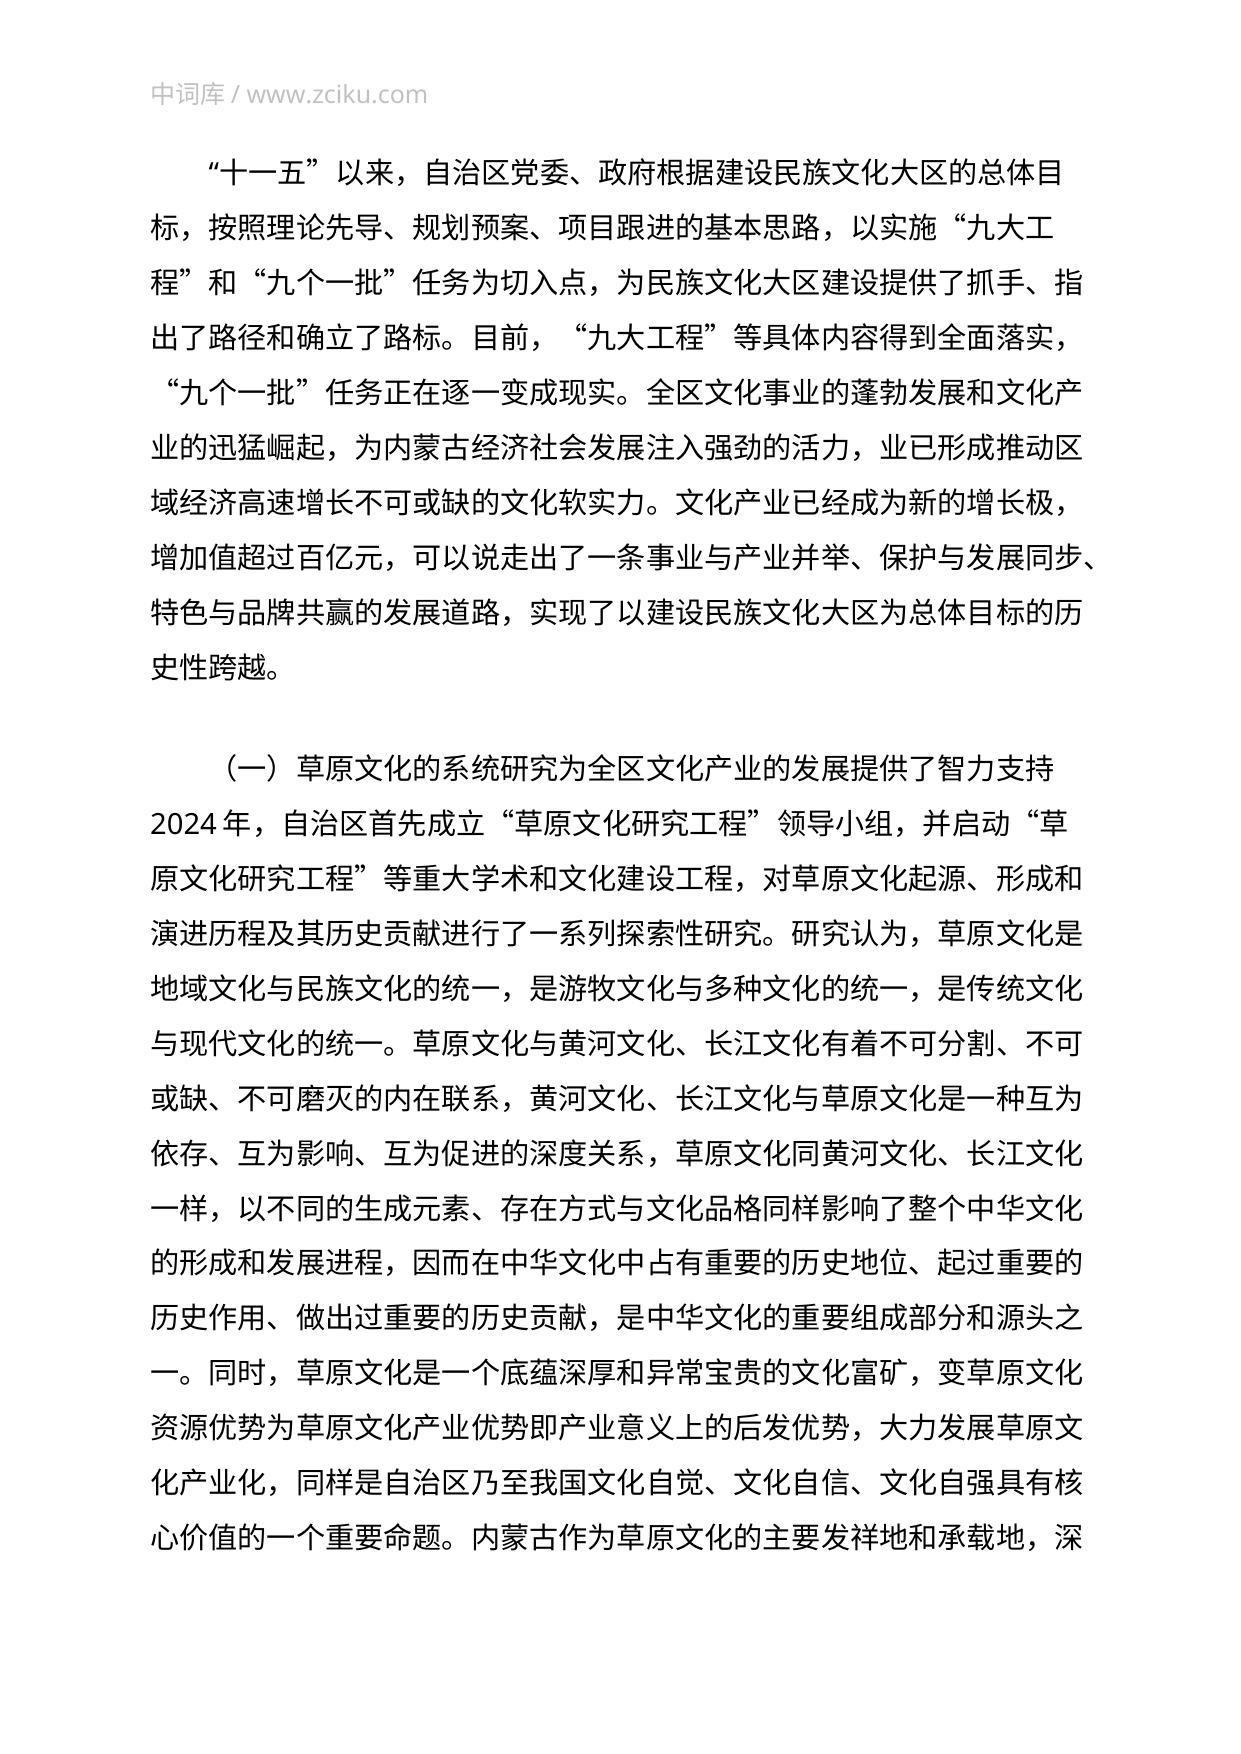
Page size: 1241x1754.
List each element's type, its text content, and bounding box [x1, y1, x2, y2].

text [150, 746, 1090, 1557]
text “十一五”以来，自治区党委、政府根据建设民族文化大区的总体目标，按照理论先导、规划预案、项目跟进的基本思路，以实施“九大工程”和“九个一批”任务为切入点，为民族文化大区建设提供了抓手、指出了路径和确立了路标。目前，“九大工程”等具体内容得到全面落实，“九个一批”任务正在逐一变成现实。全区文化事业的蓬勃发展和文化产业的迅猛崛起，为内蒙古经济社会发展注入强劲的活力，业已形成推动区域经济高速增长不可或缺的文化软实力。文化产业已经成为新的增长极，增加值超过百亿元，可以说走出了一条事业与产业并举、保护与发展同步、特色与品牌共赢的发展道路，实现了以建设民族文化大区为总体目标的历史性跨越。 [150, 150, 1090, 686]
